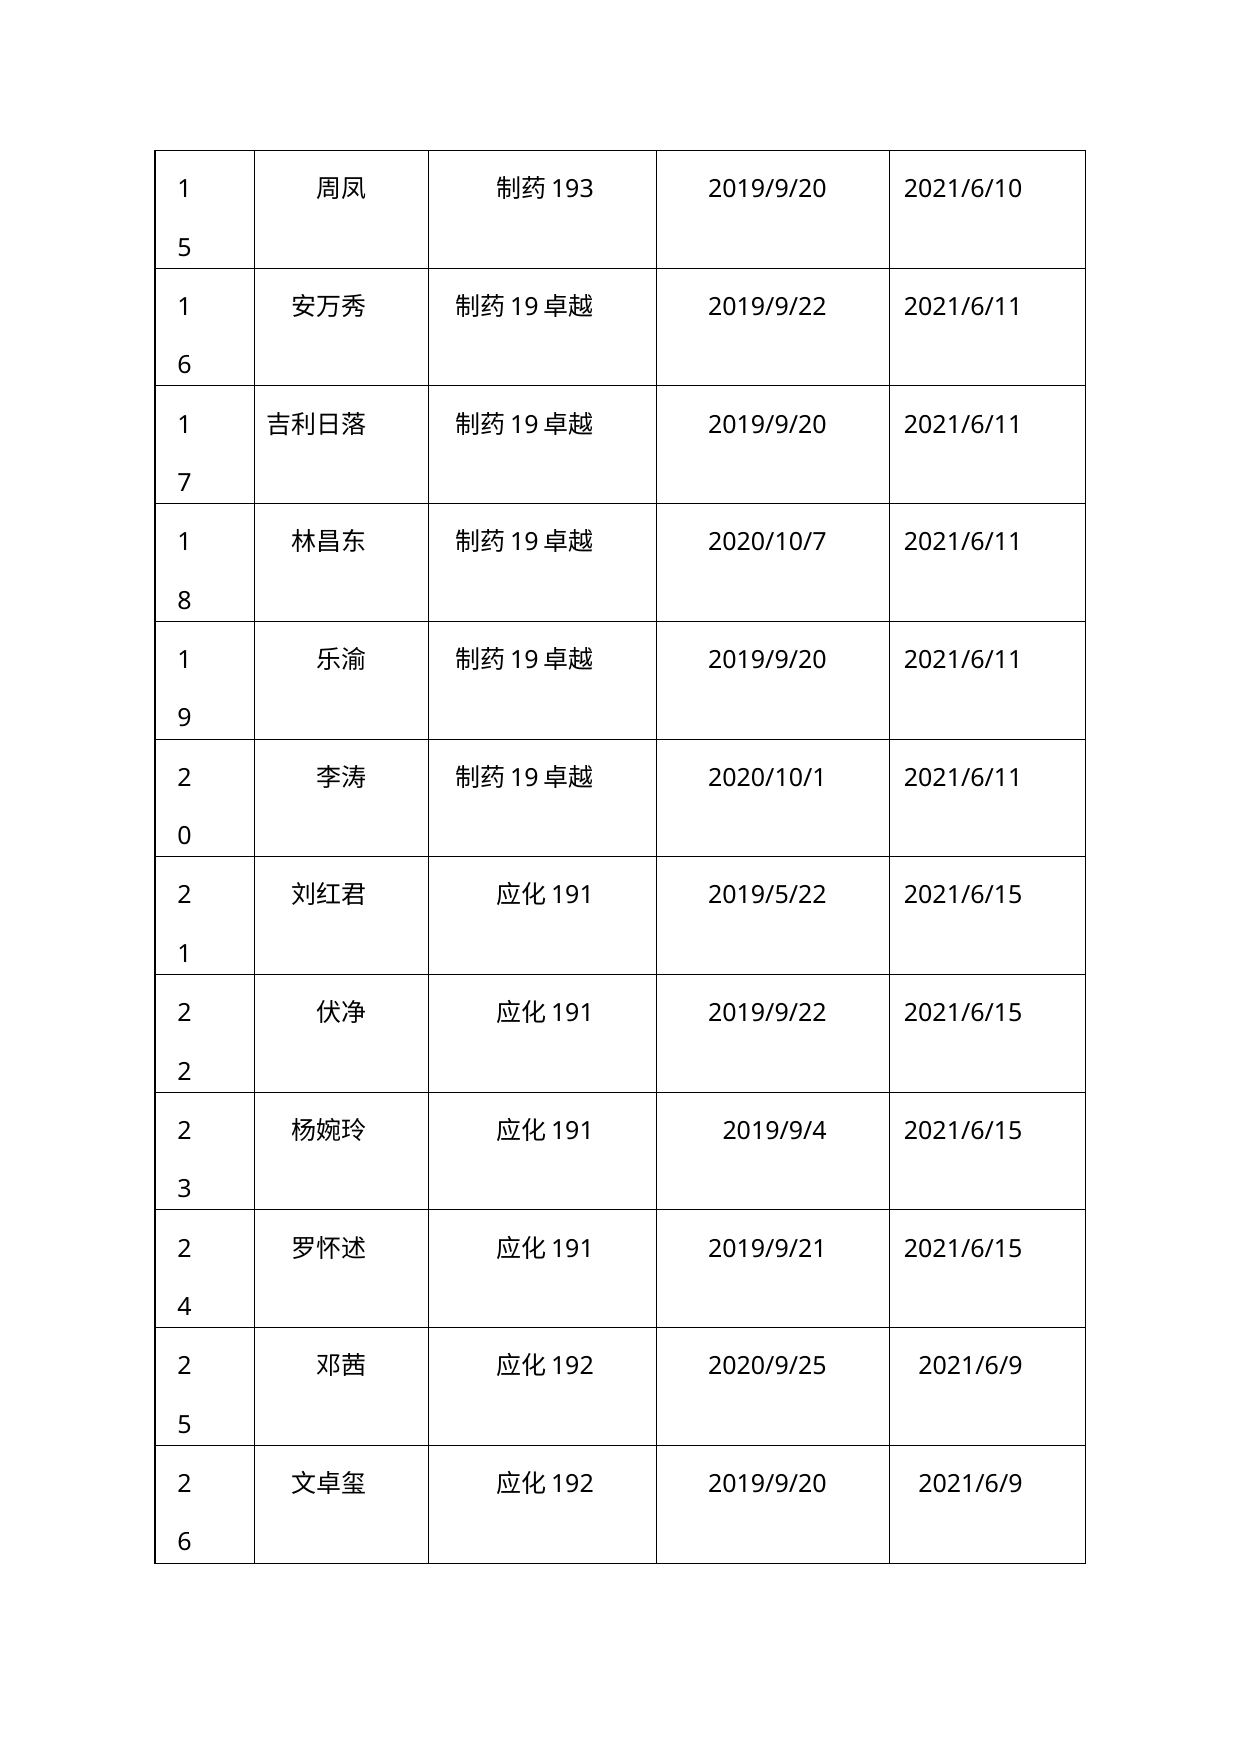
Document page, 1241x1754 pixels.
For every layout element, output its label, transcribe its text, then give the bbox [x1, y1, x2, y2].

table_cell 2019/9/22 [657, 269, 889, 385]
table_cell 2019/9/4 [657, 1093, 889, 1209]
table_cell 应化191 [429, 1093, 656, 1209]
table_cell 23 [156, 1093, 254, 1209]
table_cell 19 [156, 622, 254, 738]
table_cell 21 [156, 857, 254, 974]
table_cell 制药19卓越 [429, 504, 656, 621]
table_cell 2019/9/20 [657, 386, 889, 503]
table_cell 18 [156, 504, 254, 621]
table_cell 25 [156, 1328, 254, 1445]
table_cell 16 [156, 269, 254, 385]
table_cell 2021/6/11 [890, 740, 1085, 856]
table_cell 2020/9/25 [657, 1328, 889, 1445]
table_cell 邓茜 [255, 1328, 428, 1445]
table_cell 2021/6/15 [890, 975, 1085, 1092]
table_cell 2020/10/7 [657, 504, 889, 621]
table_cell 2021/6/15 [890, 1210, 1085, 1327]
table_cell 2021/6/11 [890, 269, 1085, 385]
table_cell 2019/9/21 [657, 1210, 889, 1327]
table_cell 2021/6/15 [890, 857, 1085, 974]
table_cell 2021/6/15 [890, 1093, 1085, 1209]
table_cell 吉利日落 [255, 386, 428, 503]
table_cell 李涛 [255, 740, 428, 856]
table_cell 2021/6/11 [890, 622, 1085, 738]
table_cell 应化192 [429, 1446, 656, 1562]
table_cell 2019/9/20 [657, 1446, 889, 1562]
table_cell 制药19卓越 [429, 386, 656, 503]
table_cell 制药193 [429, 151, 656, 268]
table_cell 周凤 [255, 151, 428, 268]
table_cell 24 [156, 1210, 254, 1327]
table_cell 2019/9/20 [657, 622, 889, 738]
table_cell 杨婉玲 [255, 1093, 428, 1209]
table_cell 22 [156, 975, 254, 1092]
table_cell 2021/6/9 [890, 1446, 1085, 1562]
table_cell 制药19卓越 [429, 269, 656, 385]
table_cell 2021/6/11 [890, 386, 1085, 503]
table_cell 2021/6/10 [890, 151, 1085, 268]
table_cell 2019/5/22 [657, 857, 889, 974]
table_cell 乐渝 [255, 622, 428, 738]
table_cell 文卓玺 [255, 1446, 428, 1562]
table_cell 应化191 [429, 857, 656, 974]
table_cell 应化192 [429, 1328, 656, 1445]
table_cell 2021/6/9 [890, 1328, 1085, 1445]
table_cell 2020/10/1 [657, 740, 889, 856]
table_cell 罗怀述 [255, 1210, 428, 1327]
table_cell 26 [156, 1446, 254, 1562]
table_cell 2019/9/22 [657, 975, 889, 1092]
table_cell 制药19卓越 [429, 740, 656, 856]
table_cell 2019/9/20 [657, 151, 889, 268]
table_cell 20 [156, 740, 254, 856]
table_cell 15 [156, 151, 254, 268]
table_cell 2021/6/11 [890, 504, 1085, 621]
table_cell 刘红君 [255, 857, 428, 974]
table_cell 安万秀 [255, 269, 428, 385]
table_cell 17 [156, 386, 254, 503]
table_cell 制药19卓越 [429, 622, 656, 738]
table_cell 伏净 [255, 975, 428, 1092]
table_cell 林昌东 [255, 504, 428, 621]
table_cell 应化191 [429, 1210, 656, 1327]
table_cell 应化191 [429, 975, 656, 1092]
